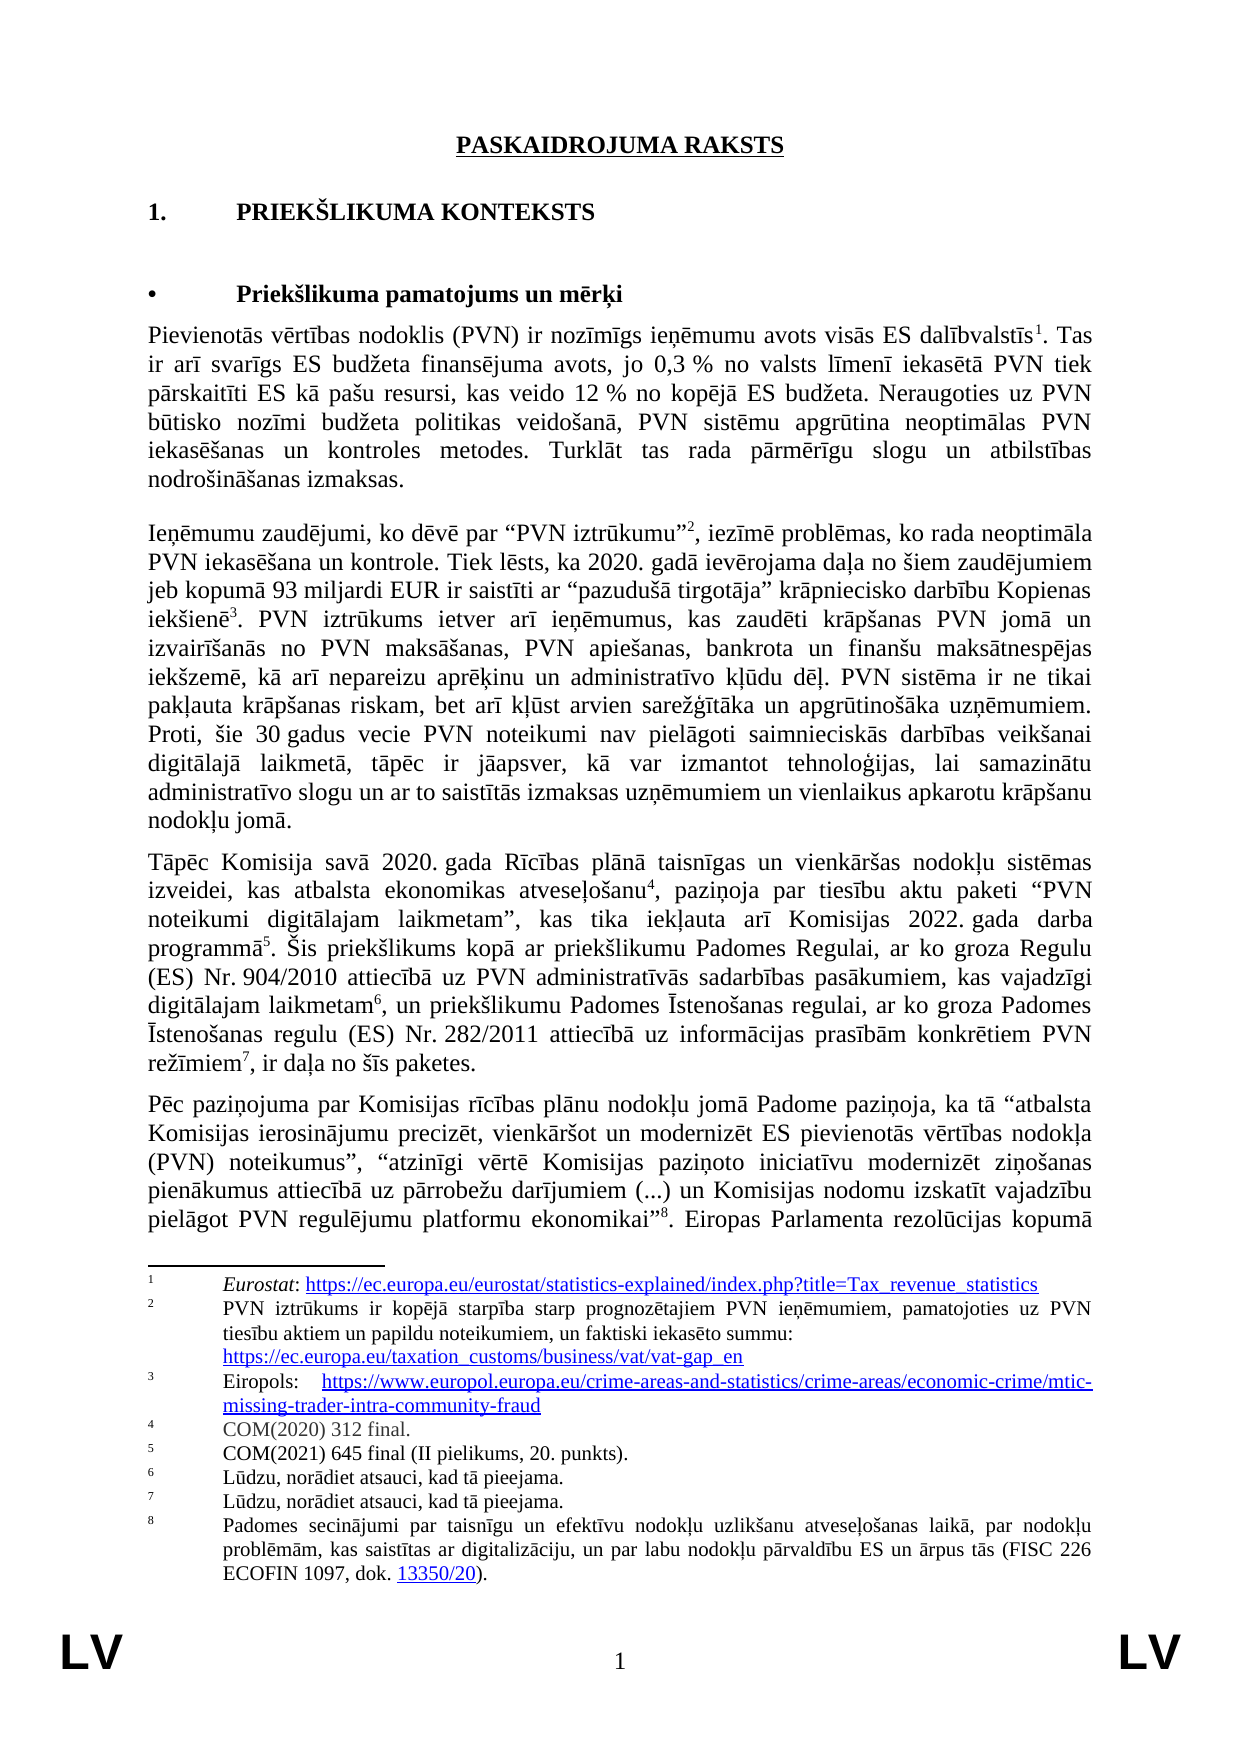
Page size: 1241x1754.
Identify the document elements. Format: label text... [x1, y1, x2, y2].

text Pievienotās vērtības nodoklis (PVN) ir nozīmīgs ieņēmumu avots visās ES dalībvalstīs. Tas ir arī svarīgs ES budžeta finansējuma avots, jo 0,3 % no valsts līmenī iekasētā PVN tiek pārskaitīti ES kā pašu resursi, kas veido 12 % no kopējā ES budžeta. Neraugoties uz PVN būtisko nozīmi budžeta politikas veidošanā, PVN sistēmu apgrūtina neoptimālas PVN iekasēšanas un kontroles metodes. Turklāt tas rada pārmērīgu slogu un atbilstības nodrošināšanas izmaksas. [148, 321, 1093, 493]
subtitle • Priekšlikuma pamatojums un mērķi [148, 279, 1093, 308]
text PASKAIDROJUMA RAKSTS [148, 131, 1093, 159]
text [148, 1089, 1093, 1233]
subtitle 1. PRIEKŠLIKUMA KONTEKSTS [148, 197, 1093, 226]
text Ieņēmumu zaudējumi, ko dēvē par “PVN iztrūkumu”, iezīmē problēmas, ko rada neoptimāla PVN iekasēšana un kontrole. Tiek lēsts, ka 2020. gadā ievērojama daļa no šiem zaudējumiem jeb kopumā 93 miljardi EUR ir saistīti ar “pazudušā tirgotāja” krāpniecisko darbību Kopienas iekšienē. PVN iztrūkums ietver arī ieņēmumus, kas zaudēti krāpšanas PVN jomā un izvairīšanās no PVN maksāšanas, PVN apiešanas, bankrota un finanšu maksātnespējas iekšzemē, kā arī nepareizu aprēķinu un administratīvo kļūdu dēļ. PVN sistēma ir ne tikai pakļauta krāpšanas riskam, bet arī kļūst arvien sarežģītāka un apgrūtinošāka uzņēmumiem. Proti, šie 30 gadus vecie PVN noteikumi nav pielāgoti saimnieciskās darbības veikšanai digitālajā laikmetā, tāpēc ir jāapsver, kā var izmantot tehnoloģijas, lai samazinātu administratīvo slogu un ar to saistītās izmaksas uzņēmumiem un vienlaikus apkarotu krāpšanu nodokļu jomā. [148, 518, 1093, 834]
text Tāpēc Komisija savā 2020. gada Rīcības plānā taisnīgas un vienkāršas nodokļu sistēmas izveidei, kas atbalsta ekonomikas atveseļošanu, paziņoja par tiesību aktu paketi “PVN noteikumi digitālajam laikmetam”, kas tika iekļauta arī Komisijas 2022. gada darba programmā. Šis priekšlikums kopā ar priekšlikumu Padomes Regulai, ar ko groza Regulu (ES) Nr. 904/2010 attiecībā uz PVN administratīvās sadarbības pasākumiem, kas vajadzīgi digitālajam laikmetam, un priekšlikumu Padomes Īstenošanas regulai, ar ko groza Padomes Īstenošanas regulu (ES) Nr. 282/2011 attiecībā uz informācijas prasībām konkrētiem PVN režīmiem, ir daļa no šīs paketes. [148, 847, 1093, 1077]
